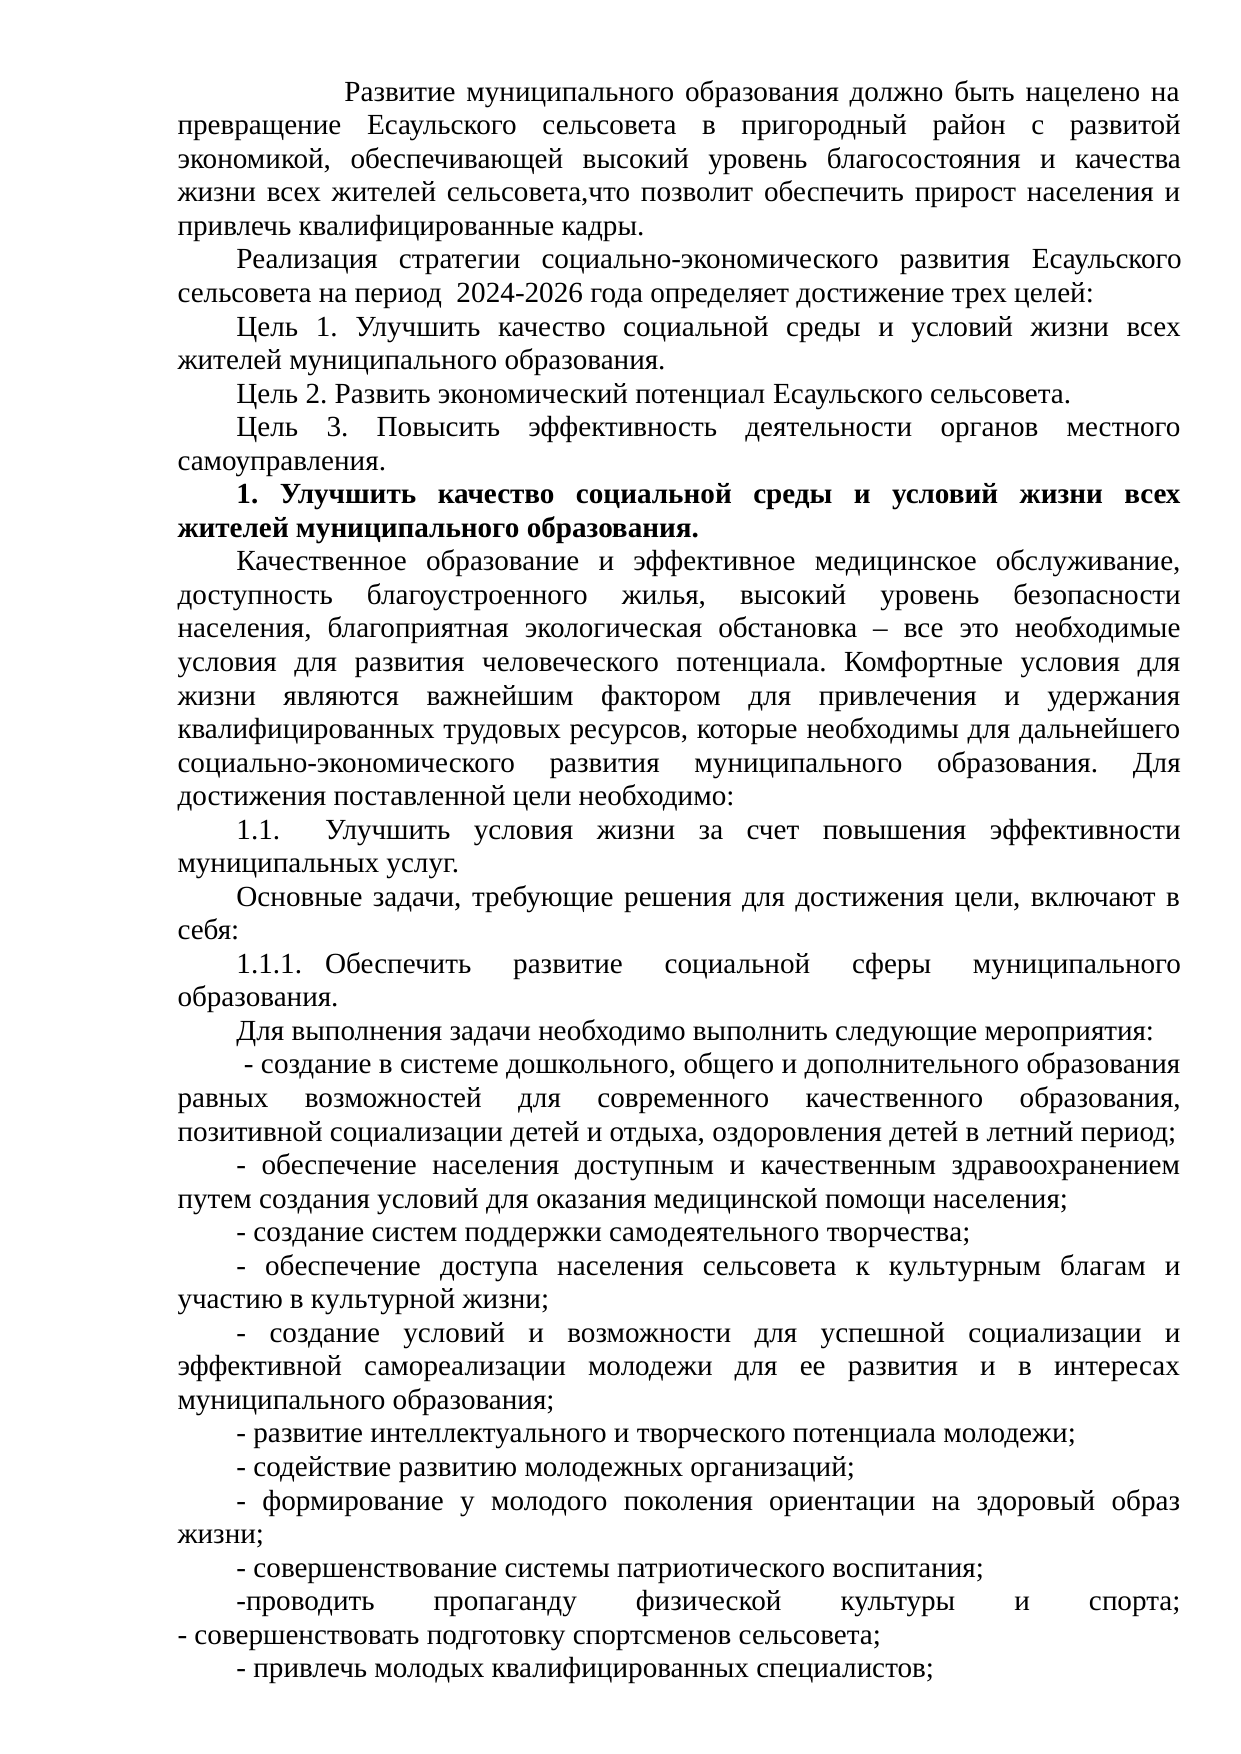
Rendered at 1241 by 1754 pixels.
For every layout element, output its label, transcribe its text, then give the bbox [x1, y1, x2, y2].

list - создание в системе дошкольного, общего и дополнительного образования равных возможностей для современного качественного образования, позитивной социализации детей и отдыха, оздоровления детей в летний период; [177, 1047, 1181, 1147]
text - содействие развитию молодежных организаций; [177, 1449, 1181, 1483]
list Для выполнения задачи необходимо выполнить следующие мероприятия: [177, 1013, 1181, 1047]
text - совершенствование системы патриотического воспитания; [177, 1550, 1181, 1583]
text Развитие муниципального образования должно быть нацелено на превращение Есаульского сельсовета в пригородный район с развитой экономикой, обеспечивающей высокий уровень благосостояния и качества жизни всех жителей сельсовета,что позволит обеспечить прирост населения и привлечь квалифицированные кадры. [177, 74, 1181, 242]
list Обеспечить развитие социальной сферы муниципального образования. [177, 946, 1181, 1013]
list Основные задачи, требующие решения для достижения цели, включают в себя: [177, 879, 1181, 946]
text - развитие интеллектуального и творческого потенциала молодежи; [177, 1416, 1181, 1449]
text - создание систем поддержки самодеятельного творчества; [177, 1214, 1181, 1248]
text 1. Улучшить качество социальной среды и условий жизни всех жителей муниципального образования. [177, 476, 1181, 543]
text Цель 1. Улучшить качество социальной среды и условий жизни всех жителей муниципального образования. [177, 309, 1181, 376]
list - создание условий и возможности для успешной социализации и эффективной самореализации молодежи для ее развития и в интересах муниципального образования; [177, 1315, 1181, 1416]
list Цель 3. Повысить эффективность деятельности органов местного самоуправления. [177, 409, 1181, 476]
list Улучшить условия жизни за счет повышения эффективности муниципальных услуг. [177, 812, 1181, 879]
text Качественное образование и эффективное медицинское обслуживание, доступность благоустроенного жилья, высокий уровень безопасности населения, благоприятная экологическая обстановка – все это необходимые условия для развития человеческого потенциала. Комфортные условия для жизни являются важнейшим фактором для привлечения и удержания квалифицированных трудовых ресурсов, которые необходимы для дальнейшего социально-экономического развития муниципального образования. Для достижения поставленной цели необходимо: [177, 543, 1181, 812]
list Цель 2. Развить экономический потенциал Есаульского сельсовета. [177, 376, 1181, 409]
text - обеспечение доступа населения сельсовета к культурным благам и участию в культурной жизни; [177, 1248, 1181, 1315]
text - формирование у молодого поколения ориентации на здоровый образ жизни; [177, 1483, 1181, 1550]
list - обеспечение населения доступным и качественным здравоохранением путем создания условий для оказания медицинской помощи населения; [177, 1147, 1181, 1214]
text Реализация стратегии социально-экономического развития Есаульского сельсовета на период 2024-2026 года определяет достижение трех целей: [177, 242, 1181, 309]
list -проводить пропаганду физической культуры и спорта; - совершенствовать подготовку спортсменов сельсовета; [177, 1583, 1181, 1650]
list - привлечь молодых квалифицированных специалистов; [177, 1650, 1181, 1684]
